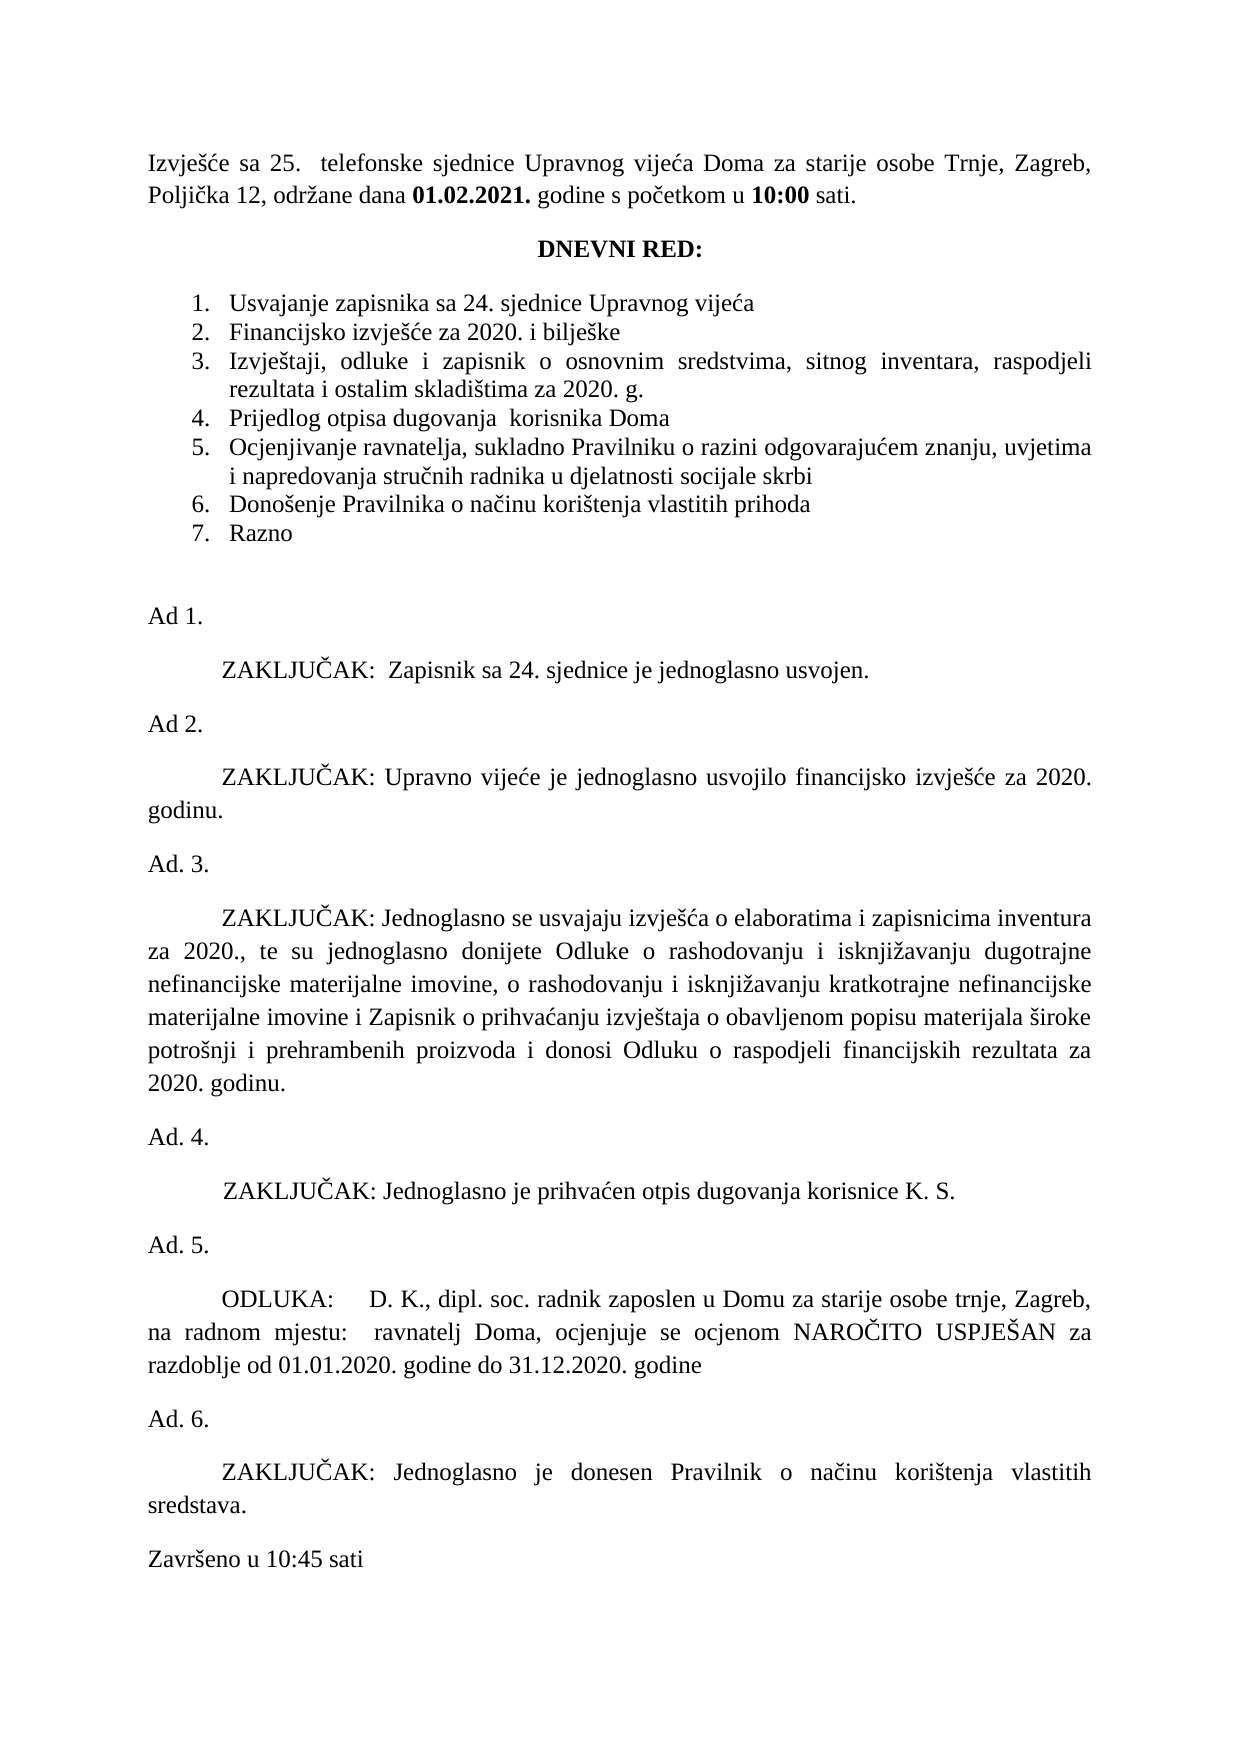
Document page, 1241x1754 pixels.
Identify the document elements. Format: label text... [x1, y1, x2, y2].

text ZAKLJUČAK: Jednoglasno se usvajaju izvješća o elaboratima i zapisnicima inventura za 2020., te su jednoglasno donijete Odluke o rashodovanju i isknjižavanju dugotrajne nefinancijske materijalne imovine, o rashodovanju i isknjižavanju kratkotrajne nefinancijske materijalne imovine i Zapisnik o prihvaćanju izvještaja o obavljenom popisu materijala široke potrošnji i prehrambenih proizvoda i donosi Odluku o raspodjeli financijskih rezultata za 2020. godinu. [148, 903, 1093, 1097]
text Ad. 6. [148, 1404, 1093, 1432]
text Ad 2. [148, 709, 1093, 737]
text ZAKLJUČAK: Jednoglasno je donesen Pravilnik o načinu korištenja vlastitih sredstava. [148, 1457, 1093, 1519]
list Ocjenjivanje ravnatelja, sukladno Pravilniku o razini odgovarajućem znanju, uvjetima i napredovanja stručnih radnika u djelatnosti socijale skrbi [191, 432, 1093, 489]
list Izvještaji, odluke i zapisnik o osnovnim sredstvima, sitnog inventara, raspodjeli rezultata i ostalim skladištima za 2020. g. [191, 346, 1093, 403]
list Usvajanje zapisnika sa 24. sjednice Upravnog vijeća [191, 288, 1093, 317]
text DNEVNI RED: [148, 234, 1093, 263]
text ZAKLJUČAK: Jednoglasno je prihvaćen otpis dugovanja korisnice K. S. [148, 1176, 1093, 1205]
list Razno [191, 518, 1093, 547]
list Financijsko izvješće za 2020. i bilješke [191, 317, 1093, 346]
text ZAKLJUČAK: Zapisnik sa 24. sjednice je jednoglasno usvojen. [148, 655, 1093, 683]
list Prijedlog otpisa dugovanja korisnika Doma [191, 403, 1093, 432]
text ZAKLJUČAK: Upravno vijeće je jednoglasno usvojilo financijsko izvješće za 2020. godinu. [148, 762, 1093, 824]
text ODLUKA: D. K., dipl. soc. radnik zaposlen u Domu za starije osobe trnje, Zagreb, na radnom mjestu: ravnatelj Doma, ocjenjuje se ocjenom NAROČITO USPJEŠAN za razdoblje od 01.01.2020. godine do 31.12.2020. godine [148, 1284, 1093, 1378]
text Ad. 3. [148, 849, 1093, 878]
list Donošenje Pravilnika o načinu korištenja vlastitih prihoda [191, 489, 1093, 518]
text Završeno u 10:45 sati [148, 1544, 1093, 1573]
text Ad 1. [148, 601, 1093, 630]
text Izvješće sa 25. telefonske sjednice Upravnog vijeća Doma za starije osobe Trnje, Zagreb, Poljička 12, održane dana 01.02.2021. godine s početkom u 10:00 sati. [148, 148, 1093, 209]
text Ad. 5. [148, 1230, 1093, 1259]
text Ad. 4. [148, 1122, 1093, 1151]
